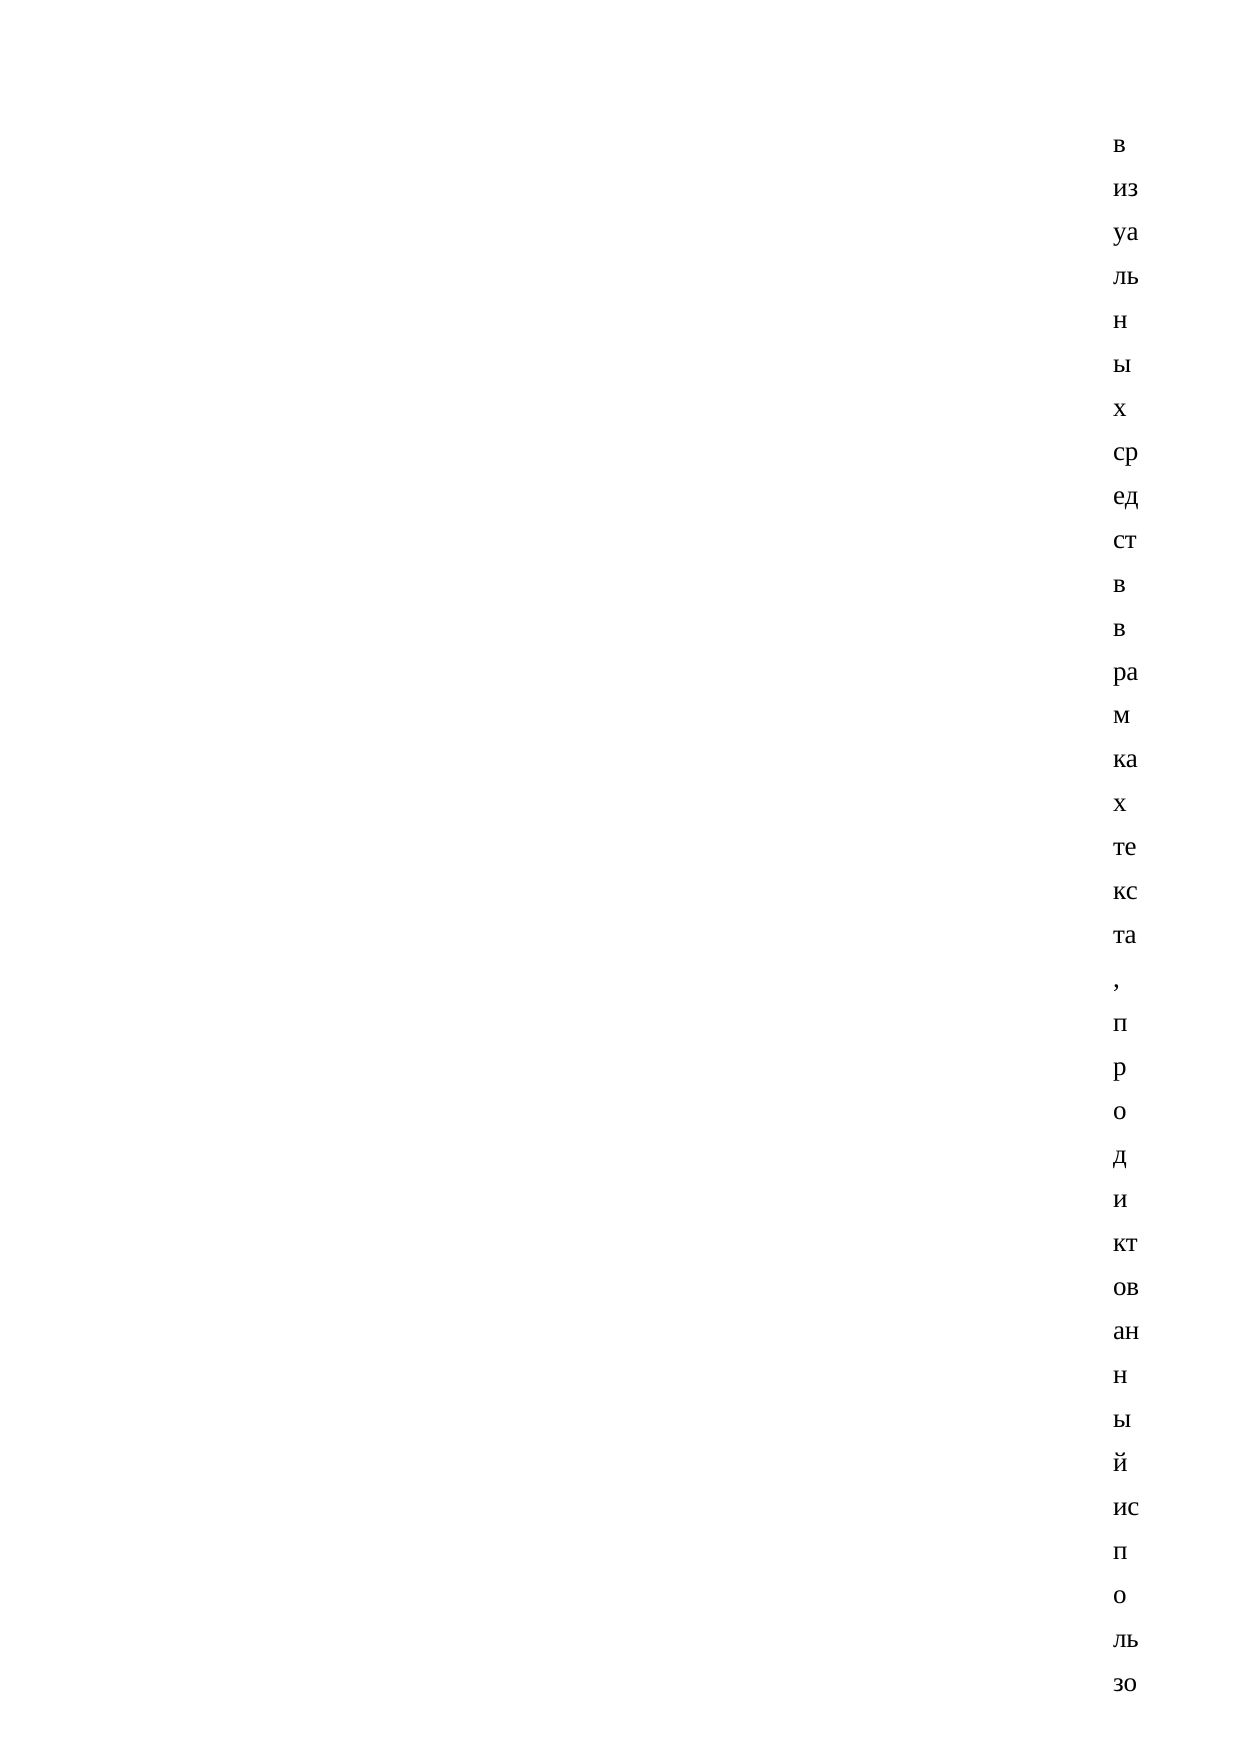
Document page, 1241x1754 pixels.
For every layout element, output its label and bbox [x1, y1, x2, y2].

text [1113, 117, 1139, 1700]
